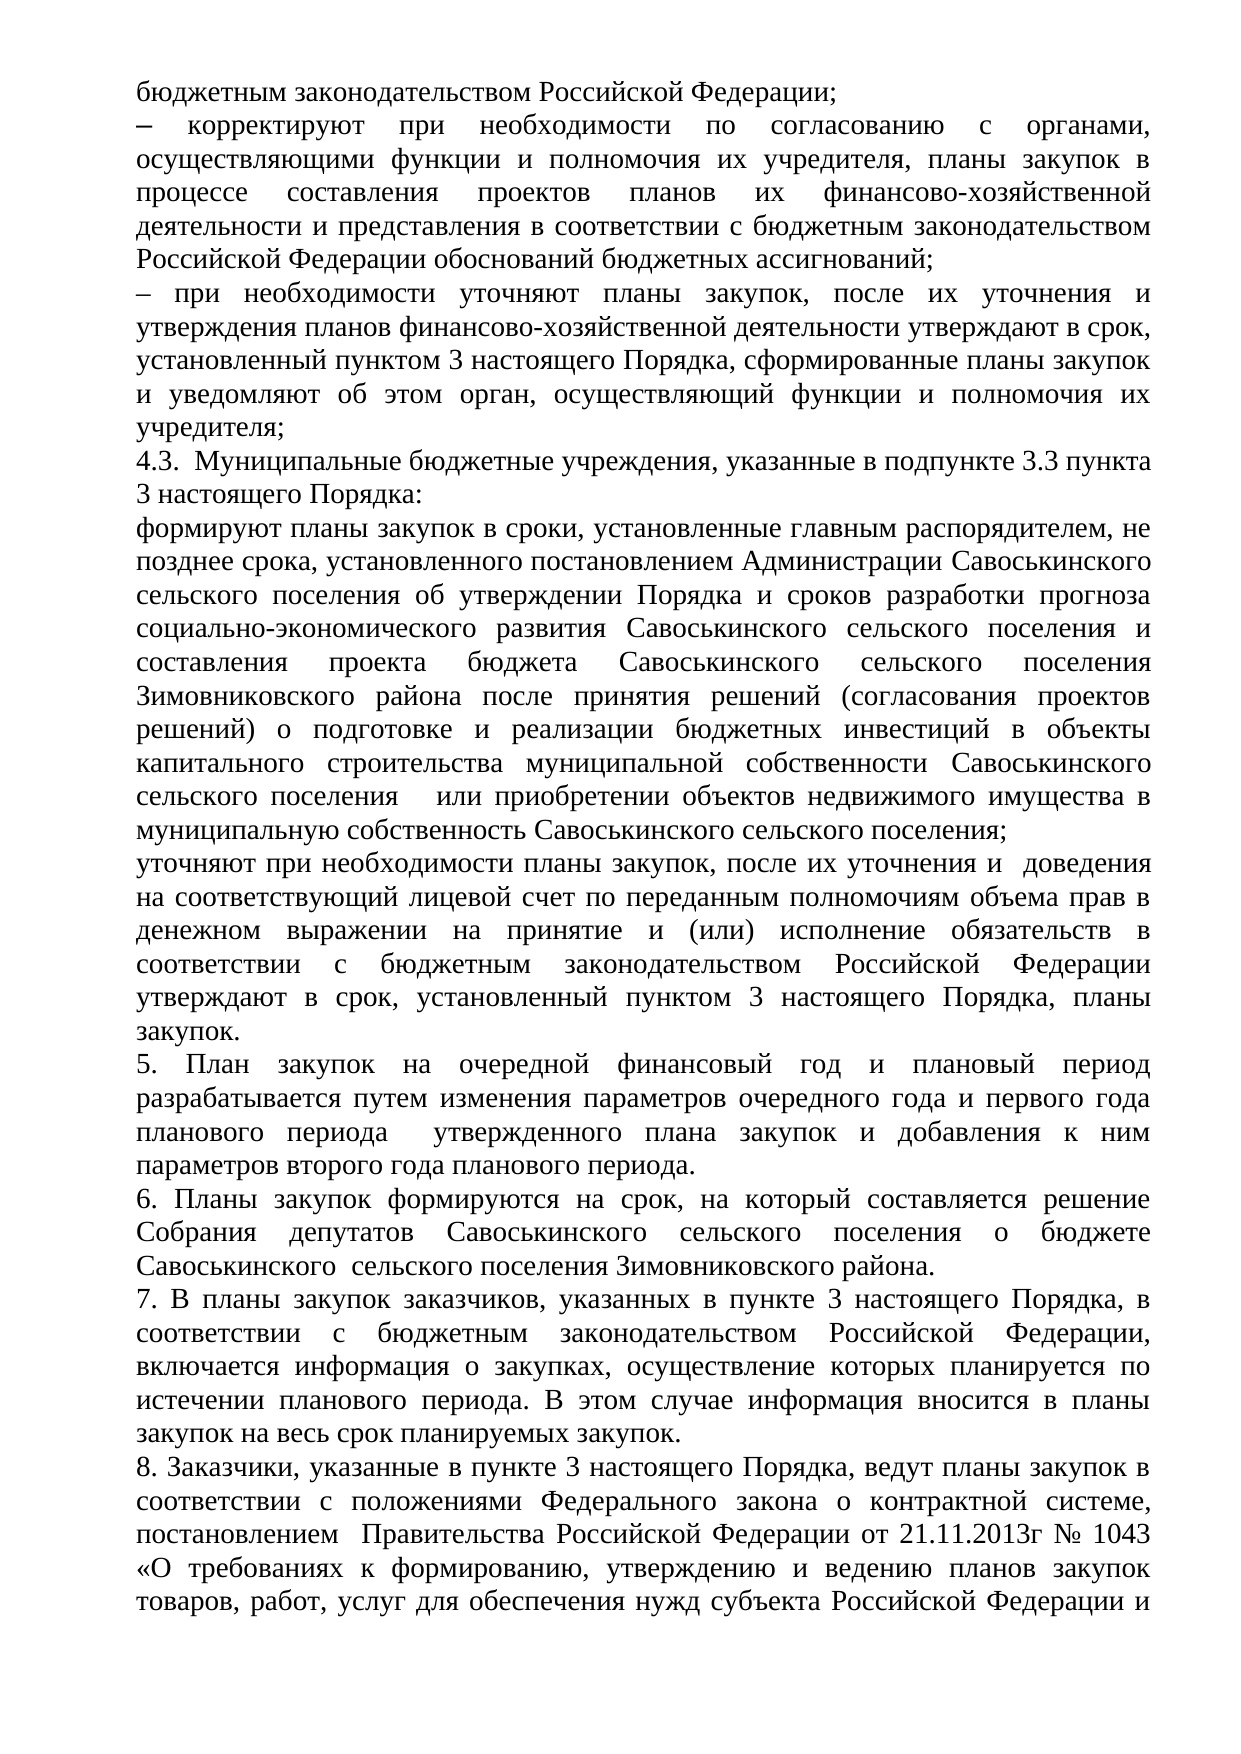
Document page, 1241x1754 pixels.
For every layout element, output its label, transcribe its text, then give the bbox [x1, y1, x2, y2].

text уточняют при необходимости планы закупок, после их уточнения и доведения на соответствующий лицевой счет по переданным полномочиям объема прав в денежном выражении на принятие и (или) исполнение обязательств в соответствии с бюджетным законодательством Российской Федерации утверждают в срок, установленный пунктом 3 настоящего Порядка, планы закупок. [136, 845, 1152, 1047]
text 4.3. Муниципальные бюджетные учреждения, указанные в подпункте 3.3 пункта 3 настоящего Порядка: [136, 443, 1152, 510]
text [136, 74, 1152, 107]
text – при необходимости уточняют планы закупок, после их уточнения и утверждения планов финансово-хозяйственной деятельности утверждают в срок, установленный пунктом 3 настоящего Порядка, сформированные планы закупок и уведомляют об этом орган, осуществляющий функции и полномочия их учредителя; [136, 275, 1152, 443]
text – корректируют при необходимости по согласованию с органами, осуществляющими функции и полномочия их учредителя, планы закупок в процессе составления проектов планов их финансово-хозяйственной деятельности и представления в соответствии с бюджетным законодательством Российской Федерации обоснований бюджетных ассигнований; [136, 107, 1152, 275]
text 5. План закупок на очередной финансовый год и плановый период разрабатывается путем изменения параметров очередного года и первого года планового периода утвержденного плана закупок и добавления к ним параметров второго года планового периода. [136, 1047, 1152, 1181]
text 7. В планы закупок заказчиков, указанных в пункте 3 настоящего Порядка, в соответствии с бюджетным законодательством Российской Федерации, включается информация о закупках, осуществление которых планируется по истечении планового периода. В этом случае информация вносится в планы закупок на весь срок планируемых закупок. [136, 1281, 1152, 1449]
text формируют планы закупок в сроки, установленные главным распорядителем, не позднее срока, установленного постановлением Администрации Савоськинского сельского поселения об утверждении Порядка и сроков разработки прогноза социально-экономического развития Савоськинского сельского поселения и составления проекта бюджета Савоськинского сельского поселения Зимовниковского района после принятия решений (согласования проектов решений) о подготовке и реализации бюджетных инвестиций в объекты капитального строительства муниципальной собственности Савоськинского сельского поселения или приобретении объектов недвижимого имущества в муниципальную собственность Савоськинского сельского поселения; [136, 510, 1152, 845]
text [136, 1449, 1152, 1617]
text 6. Планы закупок формируются на срок, на который составляется решение Собрания депутатов Савоськинского сельского поселения о бюджете Савоськинского сельского поселения Зимовниковского района. [136, 1181, 1152, 1281]
